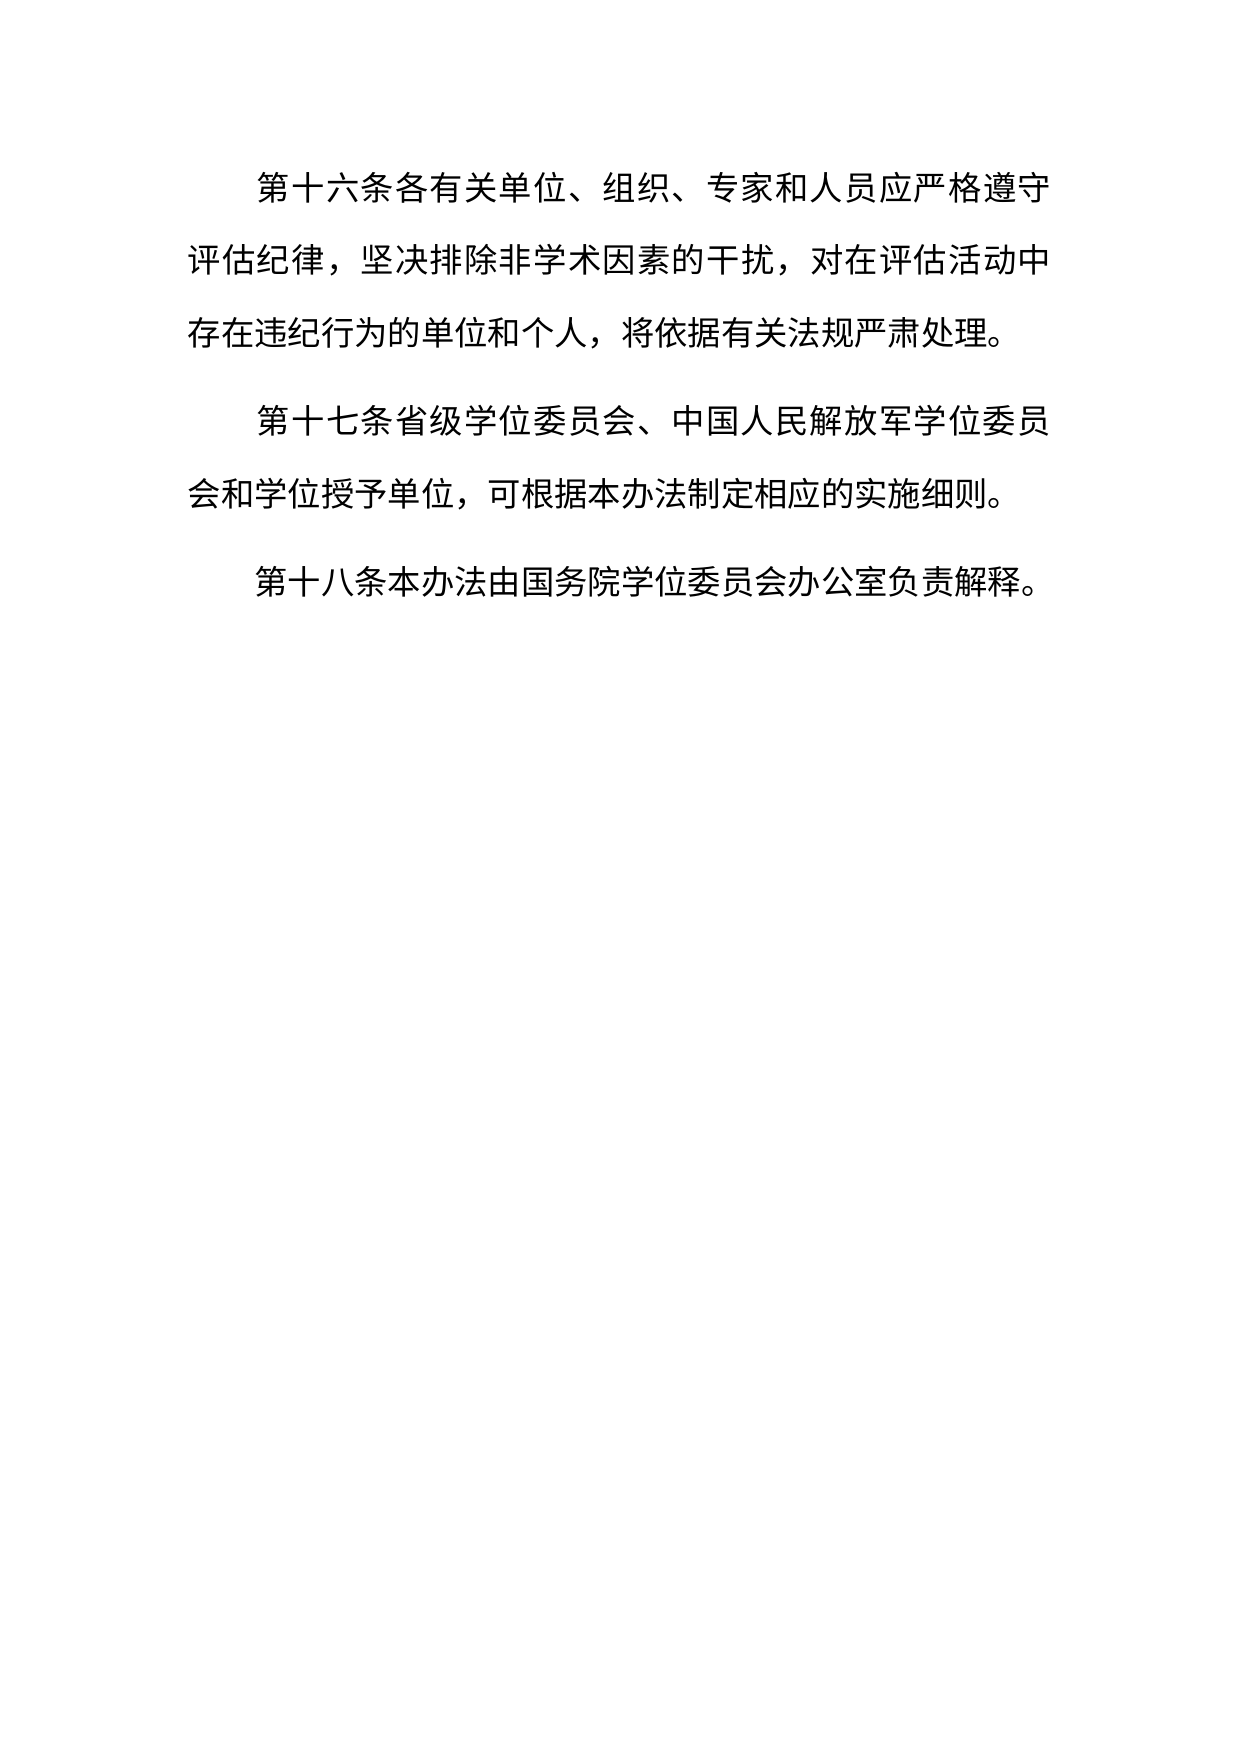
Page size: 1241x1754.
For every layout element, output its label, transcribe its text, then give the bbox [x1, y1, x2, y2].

text 第十六条各有关单位、组织、专家和人员应严格遵守评估纪律，坚决排除非学术因素的干扰，对在评估活动中存在违纪行为的单位和个人，将依据有关法规严肃处理。 [187, 162, 1053, 355]
text 第十八条本办法由国务院学位委员会办公室负责解释。 [187, 556, 1053, 604]
text 第十七条省级学位委员会、中国人民解放军学位委员会和学位授予单位，可根据本办法制定相应的实施细则。 [187, 395, 1053, 516]
